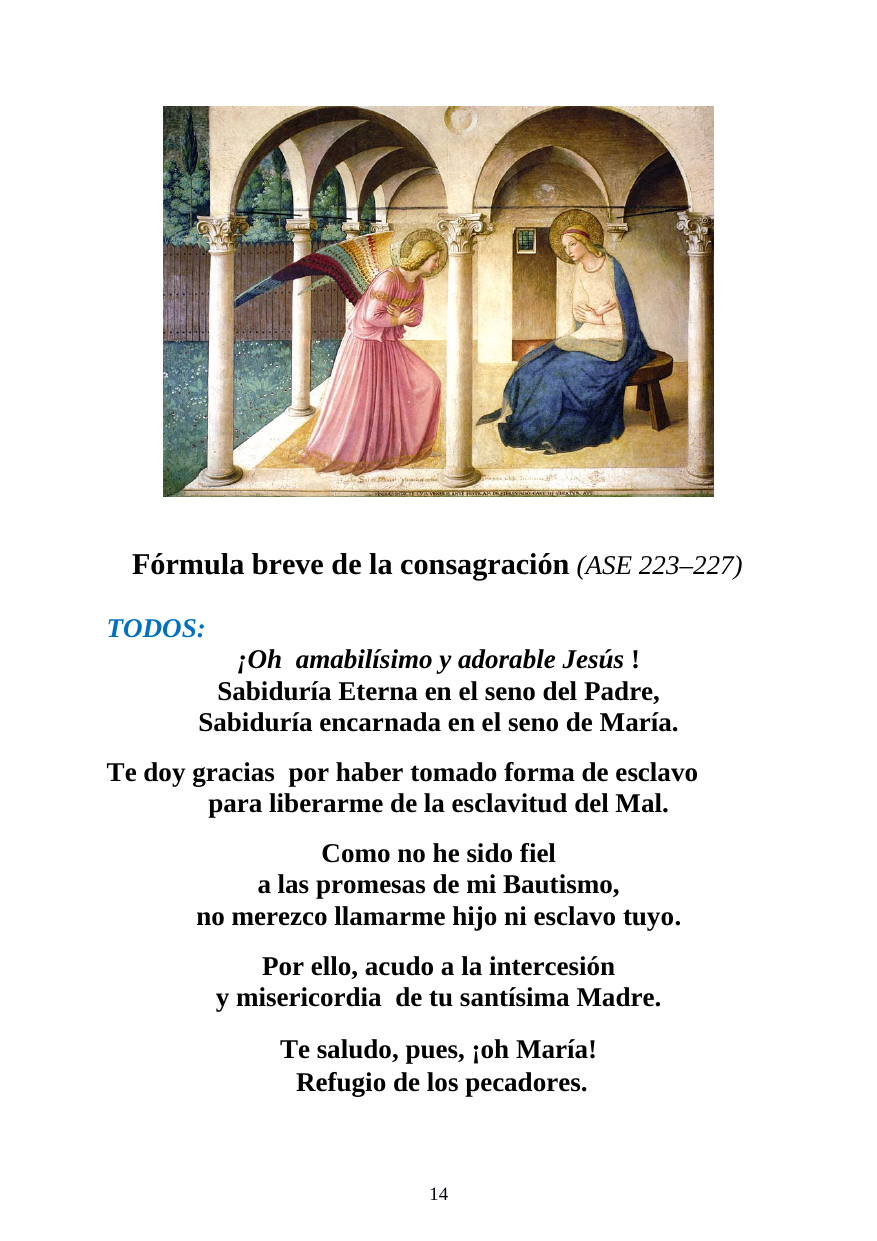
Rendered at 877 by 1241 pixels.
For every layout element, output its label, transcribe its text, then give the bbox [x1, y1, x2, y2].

text Como no he sido fiel [106, 837, 771, 869]
text Te saludo, pues, ¡oh María! [106, 1032, 771, 1065]
text Por ello, acudo a la intercesión [106, 950, 771, 981]
text Fórmula breve de la consagración (ASE 223–227) [106, 546, 771, 581]
text no merezco llamarme hijo ni esclavo tuyo. [106, 900, 771, 931]
text Refugio de los pecadores. [106, 1065, 771, 1098]
text Sabiduría encarnada en el seno de María. [106, 706, 771, 737]
text ¡Oh amabilísimo y adorable Jesús ! [106, 643, 771, 674]
text Te doy gracias por haber tomado forma de esclavo [106, 756, 771, 787]
text TODOS: [106, 612, 771, 643]
text a las promesas de mi Bautismo, [106, 869, 771, 900]
text para liberarme de la esclavitud del Mal. [106, 787, 771, 818]
text y misericordia de tu santísima Madre. [106, 981, 771, 1012]
picture [163, 106, 714, 497]
text Sabiduría Eterna en el seno del Padre, [106, 674, 771, 706]
